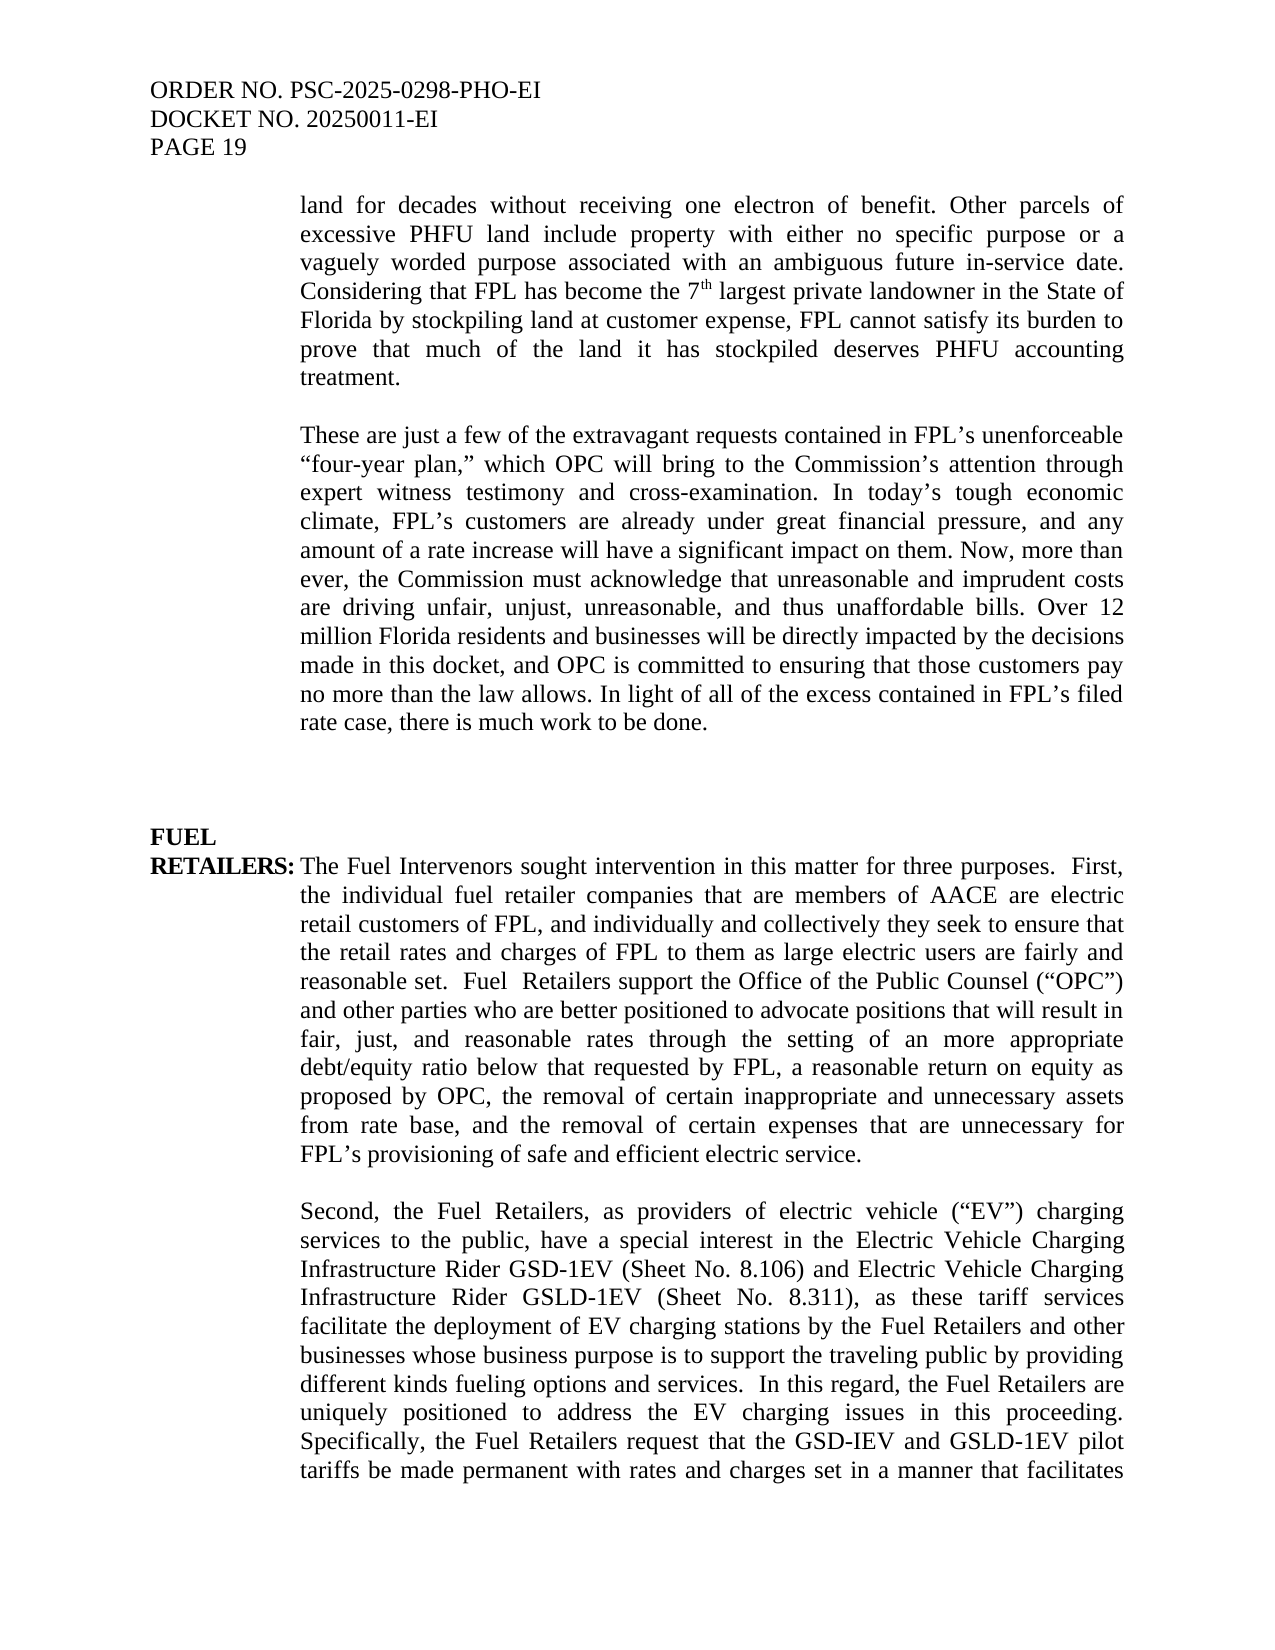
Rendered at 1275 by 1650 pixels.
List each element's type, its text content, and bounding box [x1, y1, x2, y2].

text RETAILERS: The Fuel Intervenors sought intervention in this matter for three purposes. First, the individual fuel retailer companies that are members of AACE are electric retail customers of FPL, and individually and collectively they seek to ensure that the retail rates and charges of FPL to them as large electric users are fairly and reasonable set. Fuel Retailers support the Office of the Public Counsel (“OPC”) and other parties who are better positioned to advocate positions that will result in fair, just, and reasonable rates through the setting of an more appropriate debt/equity ratio below that requested by FPL, a reasonable return on equity as proposed by OPC, the removal of certain inappropriate and unnecessary assets from rate base, and the removal of certain expenses that are unnecessary for FPL’s provisioning of safe and efficient electric service. [150, 851, 1125, 1167]
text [150, 1196, 1125, 1484]
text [150, 190, 1125, 391]
text These are just a few of the extravagant requests contained in FPL’s unenforceable “four-year plan,” which OPC will bring to the Commission’s attention through expert witness testimony and cross-examination. In today’s tough economic climate, FPL’s customers are already under great financial pressure, and any amount of a rate increase will have a significant impact on them. Now, more than ever, the Commission must acknowledge that unreasonable and imprudent costs are driving unfair, unjust, unreasonable, and thus unaffordable bills. Over 12 million Florida residents and businesses will be directly impacted by the decisions made in this docket, and OPC is committed to ensuring that those customers pay no more than the law allows. In light of all of the excess contained in FPL’s filed rate case, there is much work to be done. [150, 420, 1125, 736]
text FUEL [150, 822, 1125, 851]
